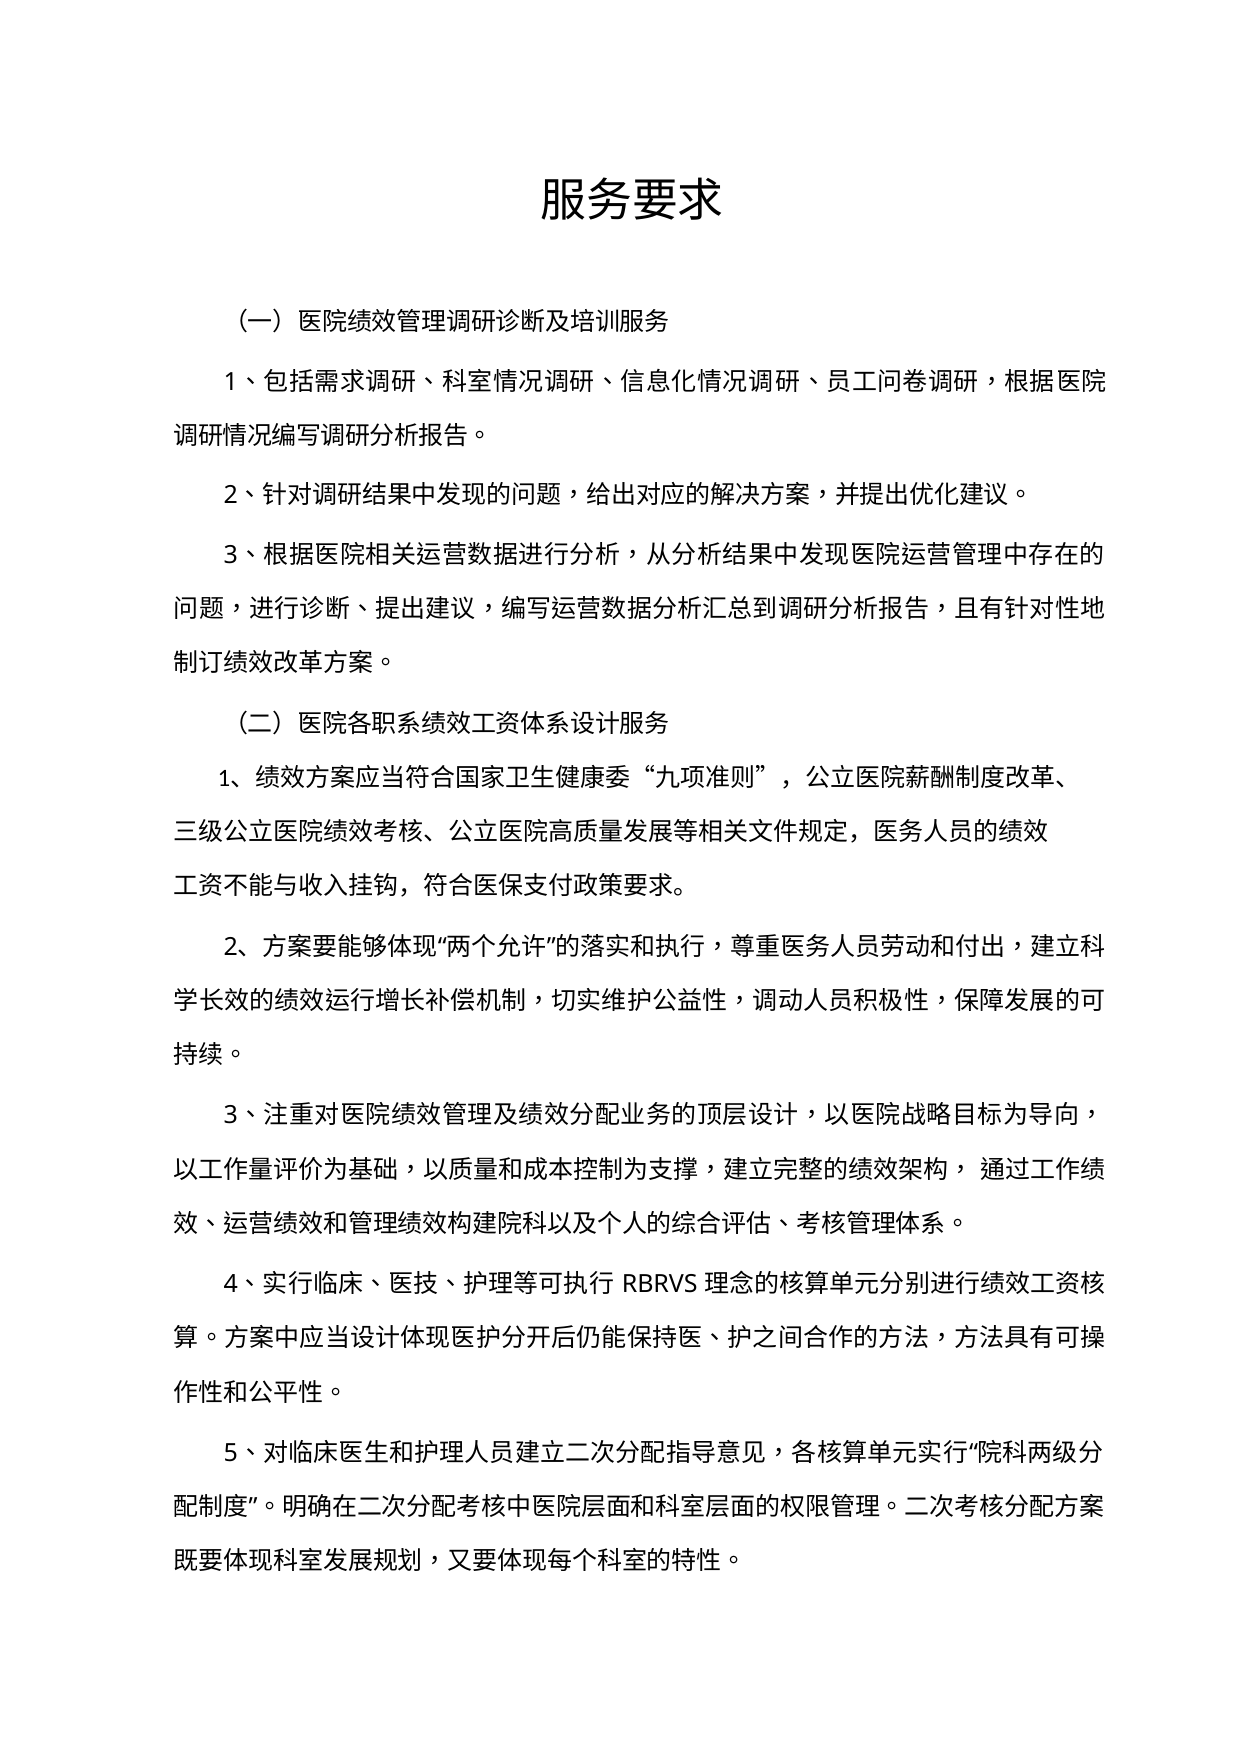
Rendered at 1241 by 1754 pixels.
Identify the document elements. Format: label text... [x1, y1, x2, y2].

text 4、实行临床、医技、护理等可执行 RBRVS 理念的核算单元分别进行绩效工资核算。方案中应当设计体现医护分开后仍能保持医、护之间合作的方法，方法具有可操作性和公平性。 [174, 1249, 1106, 1412]
text 3、根据医院相关运营数据进行分析，从分析结果中发现医院运营管理中存在的问题，进行诊断、提出建议，编写运营数据分析汇总到调研分析报告，且有针对性地制订绩效改革方案。 [174, 520, 1106, 683]
text 1、包括需求调研、科室情况调研、信息化情况调研、员工问卷调研，根据医院调研情况编写调研分析报告。 [174, 347, 1106, 456]
text 1、绩效方案应当符合国家卫生健康委“九项准则”，公立医院薪酬制度改革、 [217, 743, 1134, 797]
text 2、针对调研结果中发现的问题，给出对应的解决方案，并提出优化建议。 [174, 460, 1134, 514]
text 2、方案要能够体现“两个允许”的落实和执行，尊重医务人员劳动和付出，建立科学长效的绩效运行增长补偿机制，切实维护公益性，调动人员积极性，保障发展的可持续。 [174, 912, 1106, 1074]
text 3、注重对医院绩效管理及绩效分配业务的顶层设计，以医院战略目标为导向，以工作量评价为基础，以质量和成本控制为支撑，建立完整的绩效架构， 通过工作绩效、运营绩效和管理绩效构建院科以及个人的综合评估、考核管理体系。 [174, 1081, 1106, 1243]
text 服务要求 [130, 168, 1134, 229]
text （二）医院各职系绩效工资体系设计服务 [174, 689, 1134, 743]
text （一）医院绩效管理调研诊断及培训服务 [174, 287, 1134, 341]
text 三级公立医院绩效考核、公立医院高质量发展等相关文件规定，医务人员的绩效 [174, 797, 1134, 851]
text 5、对临床医生和护理人员建立二次分配指导意见，各核算单元实行“院科两级分配制度”。明确在二次分配考核中医院层面和科室层面的权限管理。二次考核分配方案既要体现科室发展规划，又要体现每个科室的特性。 [174, 1418, 1106, 1581]
text 工资不能与收入挂钩，符合医保支付政策要求。 [174, 851, 1134, 906]
